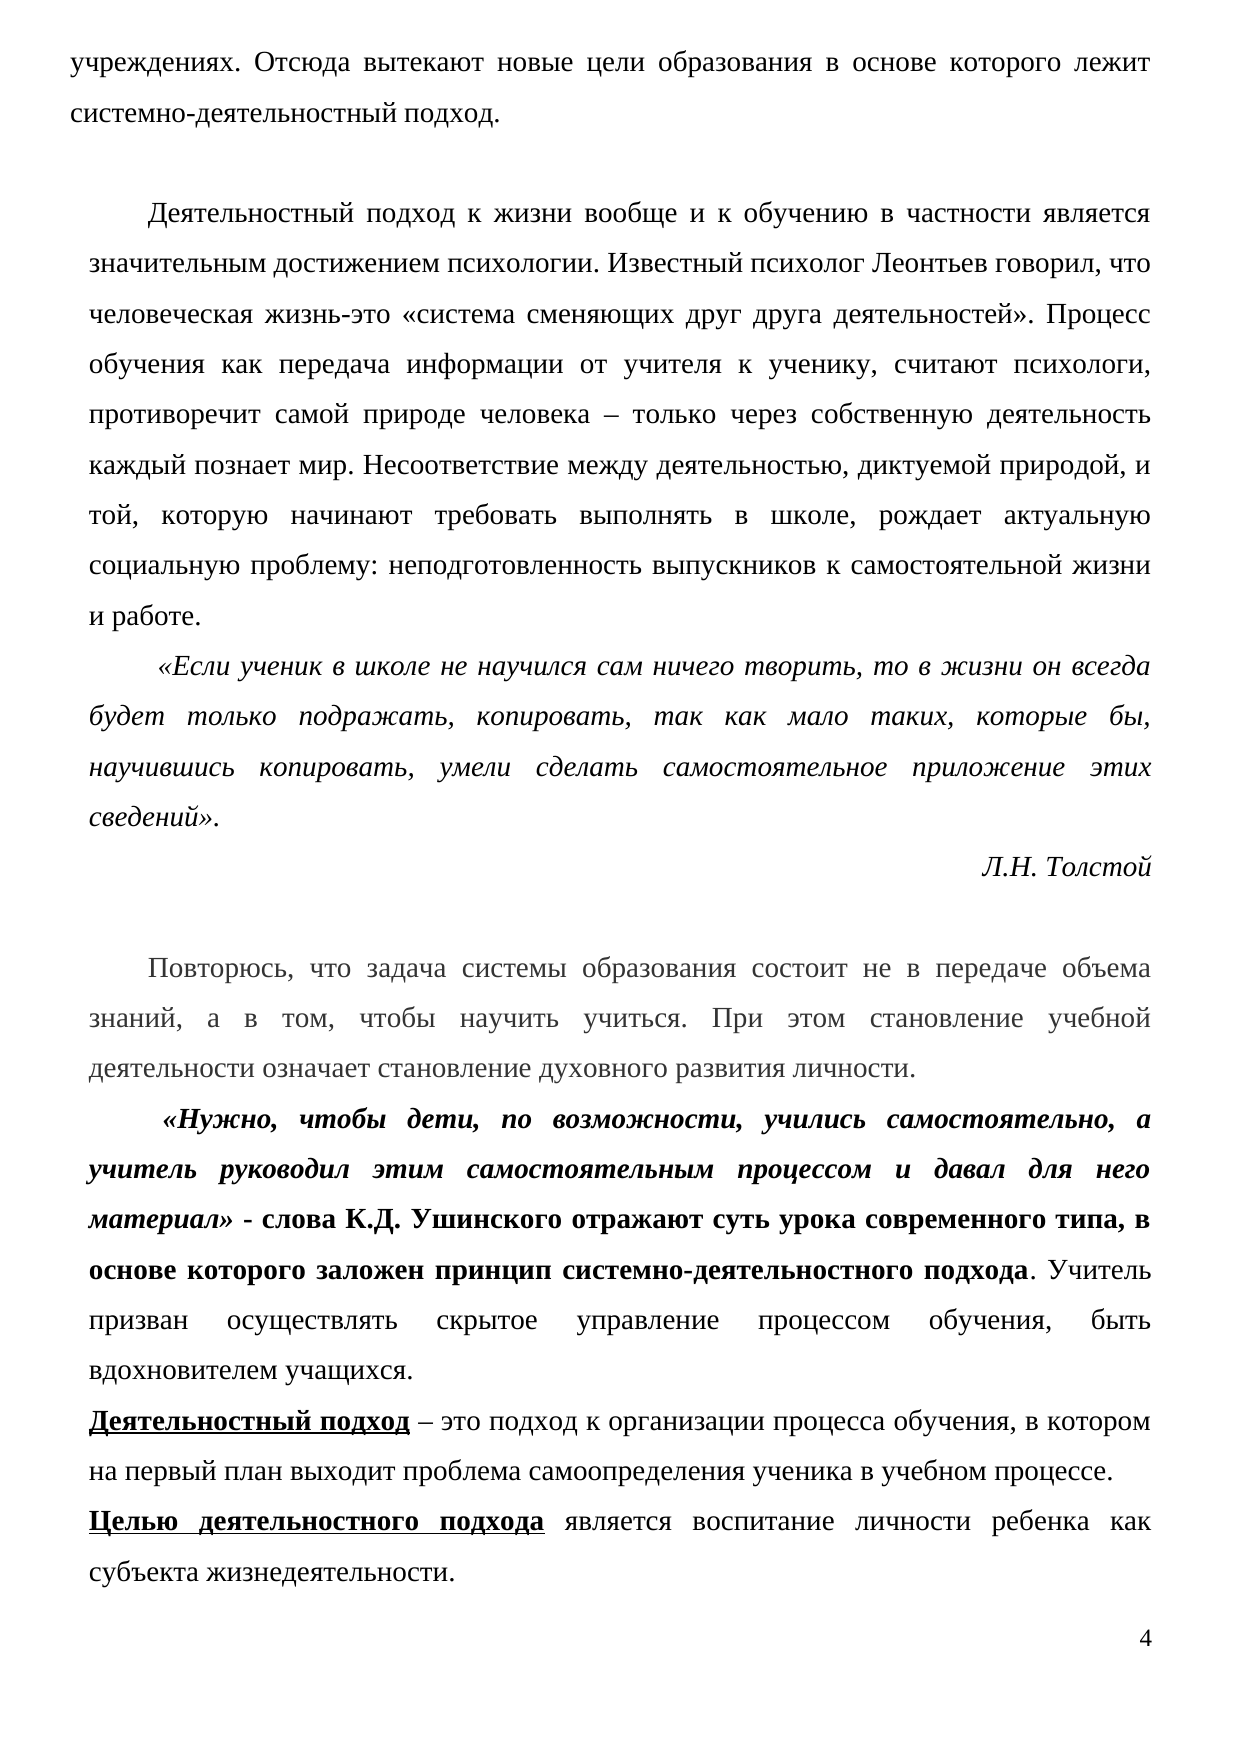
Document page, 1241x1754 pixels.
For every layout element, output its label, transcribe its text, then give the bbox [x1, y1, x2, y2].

text Целью деятельностного подхода является воспитание личности ребенка как субъекта жизнедеятельности. [89, 1503, 1152, 1587]
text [70, 44, 1152, 128]
text Л.Н. Толстой [89, 849, 1152, 883]
text «Если ученик в школе не научился сам ничего творить, то в жизни он всегда будет только подражать, копировать, так как мало таких, которые бы, научившись копировать, умели сделать самостоятельное приложение этих сведений». [89, 648, 1152, 833]
text Деятельностный подход к жизни вообще и к обучению в частности является значительным достижением психологии. Известный психолог Леонтьев говорил, что человеческая жизнь-это «система сменяющих друг друга деятельностей». Процесс обучения как передача информации от учителя к ученику, считают психологи, противоречит самой природе человека – только через собственную деятельность каждый познает мир. Несоответствие между деятельностью, диктуемой природой, и той, которую начинают требовать выполнять в школе, рождает актуальную социальную проблему: неподготовленность выпускников к самостоятельной жизни и работе. [89, 195, 1152, 631]
text Деятельностный подход – это подход к организации процесса обучения, в котором на первый план выходит проблема самоопределения ученика в учебном процессе. [89, 1403, 1152, 1487]
text «Нужно, чтобы дети, по возможности, учились самостоятельно, а учитель руководил этим самостоятельным процессом и давал для него материал» - слова К.Д. Ушинского отражают суть урока современного типа, в основе которого заложен принцип системно-деятельностного подхода. Учитель призван осуществлять скрытое управление процессом обучения, быть вдохновителем учащихся. [89, 1101, 1152, 1386]
text Повторюсь, что задача системы образования состоит не в передаче объема знаний, а в том, чтобы научить учиться. При этом становление учебной деятельности означает становление духовного развития личности. [89, 950, 1152, 1084]
